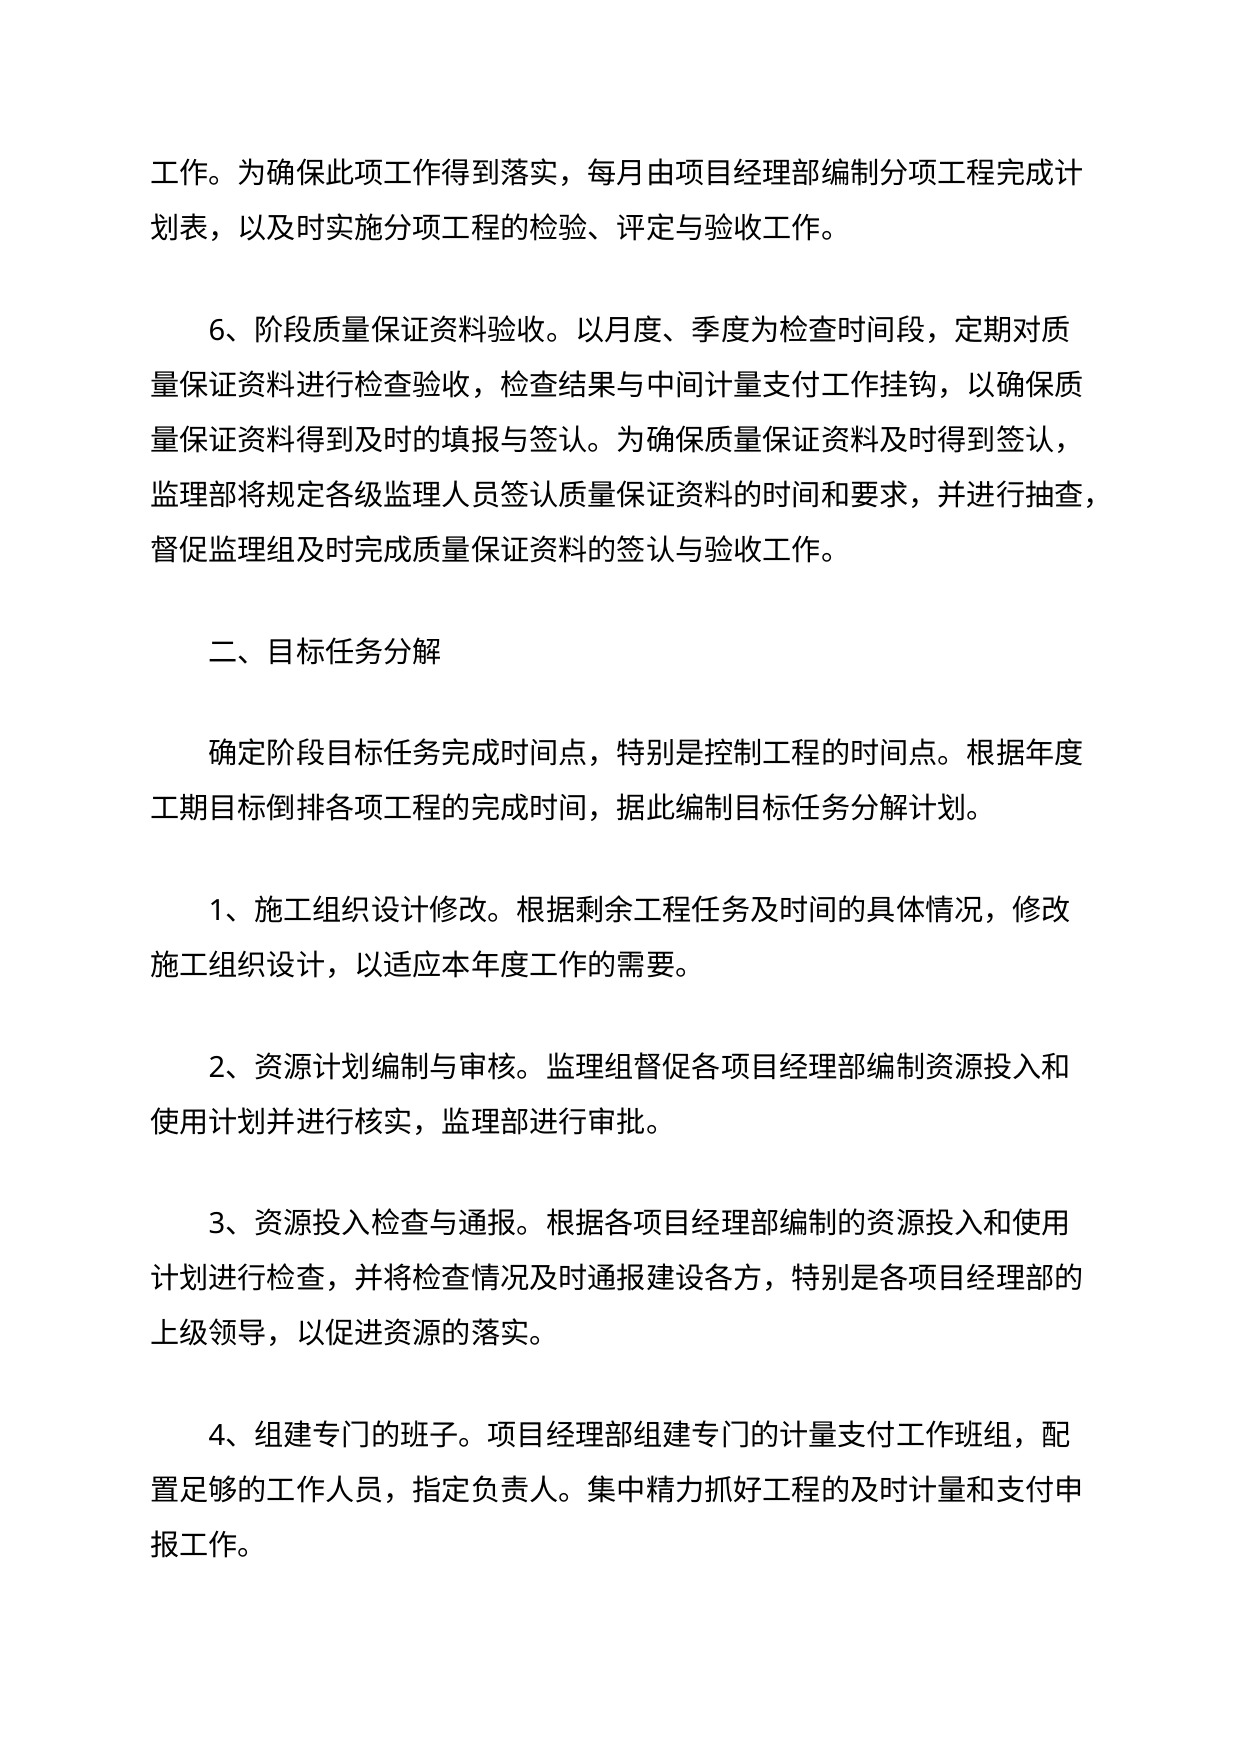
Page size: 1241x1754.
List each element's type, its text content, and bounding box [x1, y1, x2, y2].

text 二、目标任务分解 [150, 628, 1090, 670]
text 6、阶段质量保证资料验收。以月度、季度为检查时间段，定期对质量保证资料进行检查验收，检查结果与中间计量支付工作挂钩，以确保质量保证资料得到及时的填报与签认。为确保质量保证资料及时得到签认，监理部将规定各级监理人员签认质量保证资料的时间和要求，并进行抽查，督促监理组及时完成质量保证资料的签认与验收工作。 [150, 307, 1090, 569]
text 3、资源投入检查与通报。根据各项目经理部编制的资源投入和使用计划进行检查，并将检查情况及时通报建设各方，特别是各项目经理部的上级领导，以促进资源的落实。 [150, 1200, 1090, 1352]
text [150, 150, 1090, 247]
text 2、资源计划编制与审核。监理组督促各项目经理部编制资源投入和使用计划并进行核实，监理部进行审批。 [150, 1043, 1090, 1141]
text 4、组建专门的班子。项目经理部组建专门的计量支付工作班组，配置足够的工作人员，指定负责人。集中精力抓好工程的及时计量和支付申报工作。 [150, 1412, 1090, 1564]
text 确定阶段目标任务完成时间点，特别是控制工程的时间点。根据年度工期目标倒排各项工程的完成时间，据此编制目标任务分解计划。 [150, 730, 1090, 827]
text 1、施工组织设计修改。根据剩余工程任务及时间的具体情况，修改施工组织设计，以适应本年度工作的需要。 [150, 887, 1090, 984]
